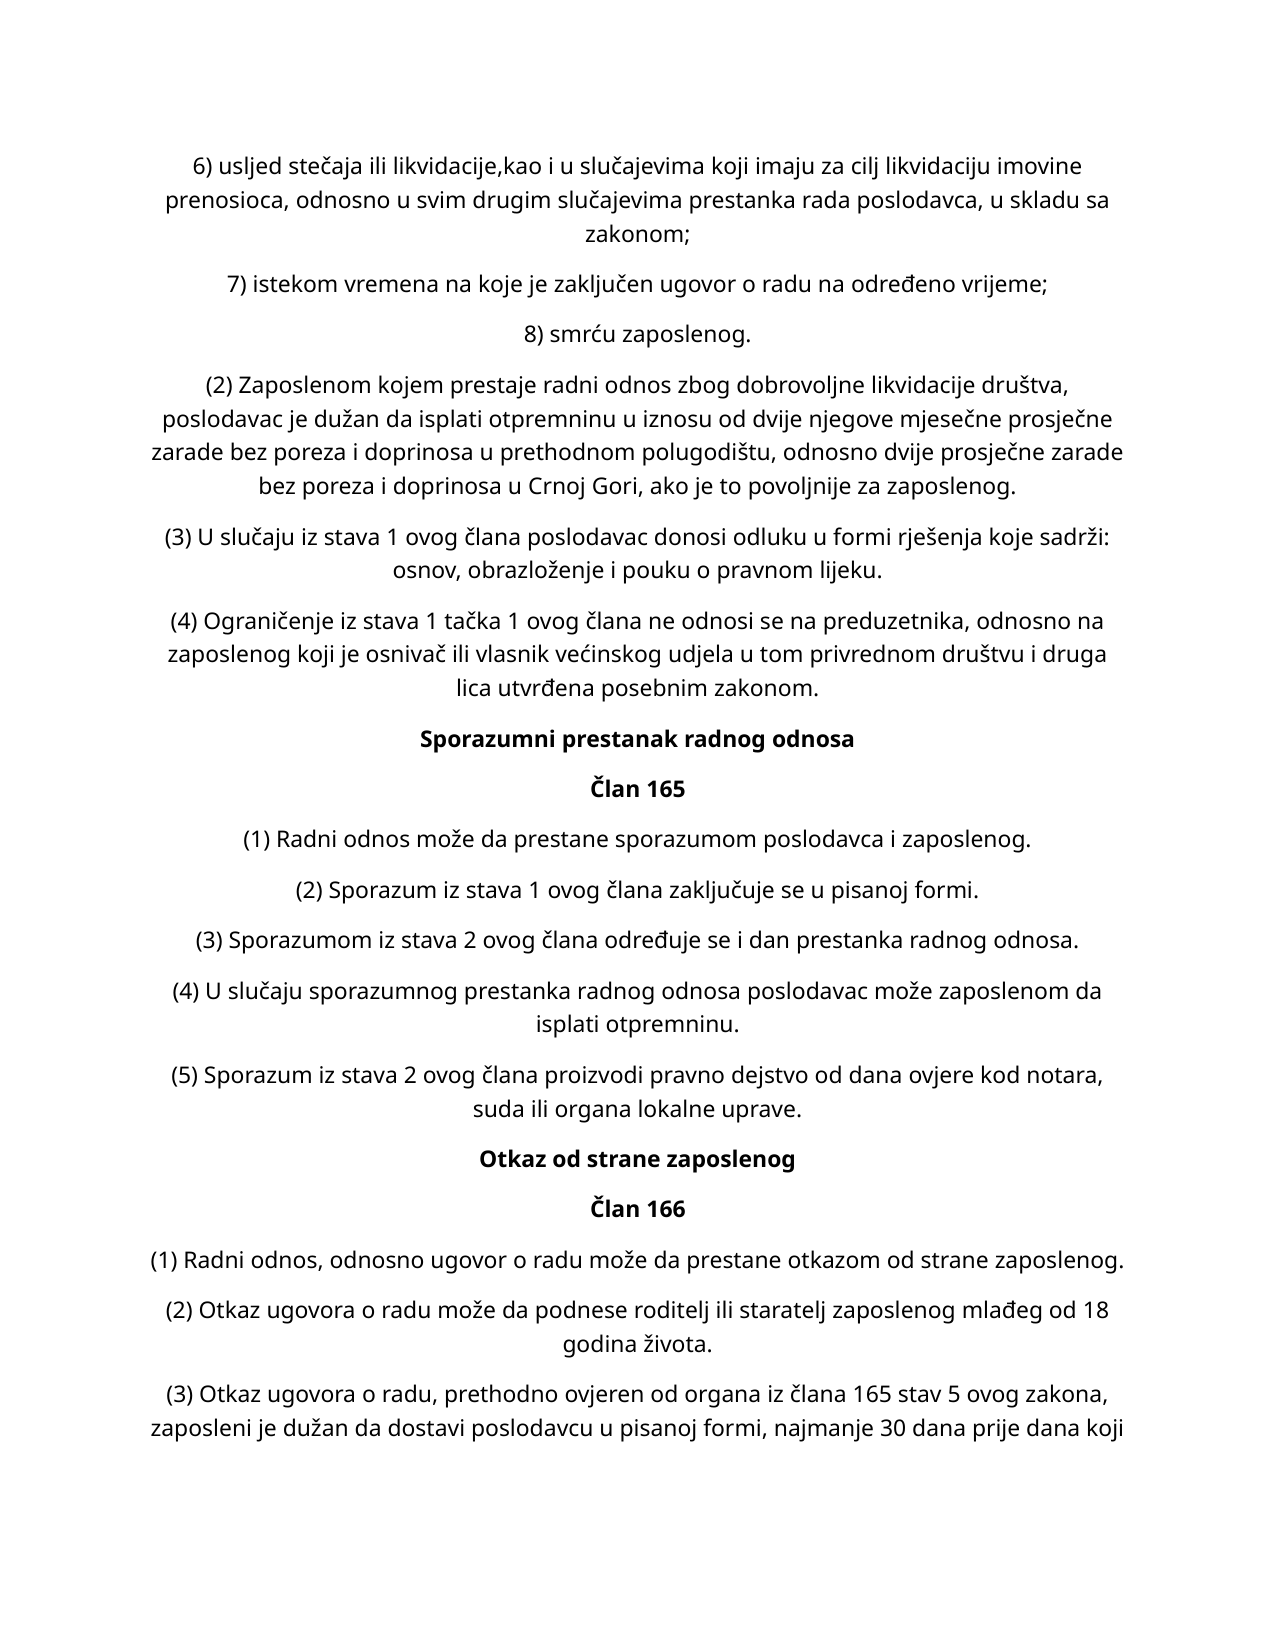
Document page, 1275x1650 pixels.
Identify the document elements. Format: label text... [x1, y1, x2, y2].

text (2) Otkaz ugovora o radu može da podnese roditelj ili staratelj zaposlenog mlađeg od 18 godina života. [150, 1294, 1125, 1359]
text (3) U slučaju iz stava 1 ovog člana poslodavac donosi odluku u formi rješenja koje sadrži: osnov, obrazloženje i pouku o pravnom lijeku. [150, 520, 1125, 585]
text (4) Ograničenje iz stava 1 tačka 1 ovog člana ne odnosi se na preduzetnika, odnosno na zaposlenog koji je osnivač ili vlasnik većinskog udjela u tom privrednom društvu i druga lica utvrđena posebnim zakonom. [150, 604, 1125, 703]
text (4) U slučaju sporazumnog prestanka radnog odnosa poslodavac može zaposlenom da isplati otpremninu. [150, 974, 1125, 1039]
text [150, 1378, 1125, 1443]
text 7) istekom vremena na koje je zaključen ugovor o radu na određeno vrijeme; [150, 268, 1125, 299]
text (5) Sporazum iz stava 2 ovog člana proizvodi pravno dejstvo od dana ovjere kod notara, suda ili organa lokalne uprave. [150, 1059, 1125, 1124]
text 8) smrću zaposlenog. [150, 318, 1125, 349]
text Sporazumni prestanak radnog odnosa [150, 722, 1125, 754]
text (1) Radni odnos, odnosno ugovor o radu može da prestane otkazom od strane zaposlenog. [150, 1244, 1125, 1275]
text 6) usljed stečaja ili likvidacije,kao i u slučajevima koji imaju za cilj likvidaciju imovine prenosioca, odnosno u svim drugim slučajevima prestanka rada poslodavca, u skladu sa zakonom; [150, 150, 1125, 249]
text Otkaz od strane zaposlenog [150, 1143, 1125, 1174]
text Član 165 [150, 773, 1125, 804]
text (3) Sporazumom iz stava 2 ovog člana određuje se i dan prestanka radnog odnosa. [150, 924, 1125, 955]
text (1) Radni odnos može da prestane sporazumom poslodavca i zaposlenog. [150, 823, 1125, 854]
text (2) Sporazum iz stava 1 ovog člana zaključuje se u pisanoj formi. [150, 874, 1125, 905]
text Član 166 [150, 1193, 1125, 1224]
text (2) Zaposlenom kojem prestaje radni odnos zbog dobrovoljne likvidacije društva, poslodavac je dužan da isplati otpremninu u iznosu od dvije njegove mjesečne prosječne zarade bez poreza i doprinosa u prethodnom polugodištu, odnosno dvije prosječne zarade bez poreza i doprinosa u Crnoj Gori, ako je to povoljnije za zaposlenog. [150, 369, 1125, 501]
